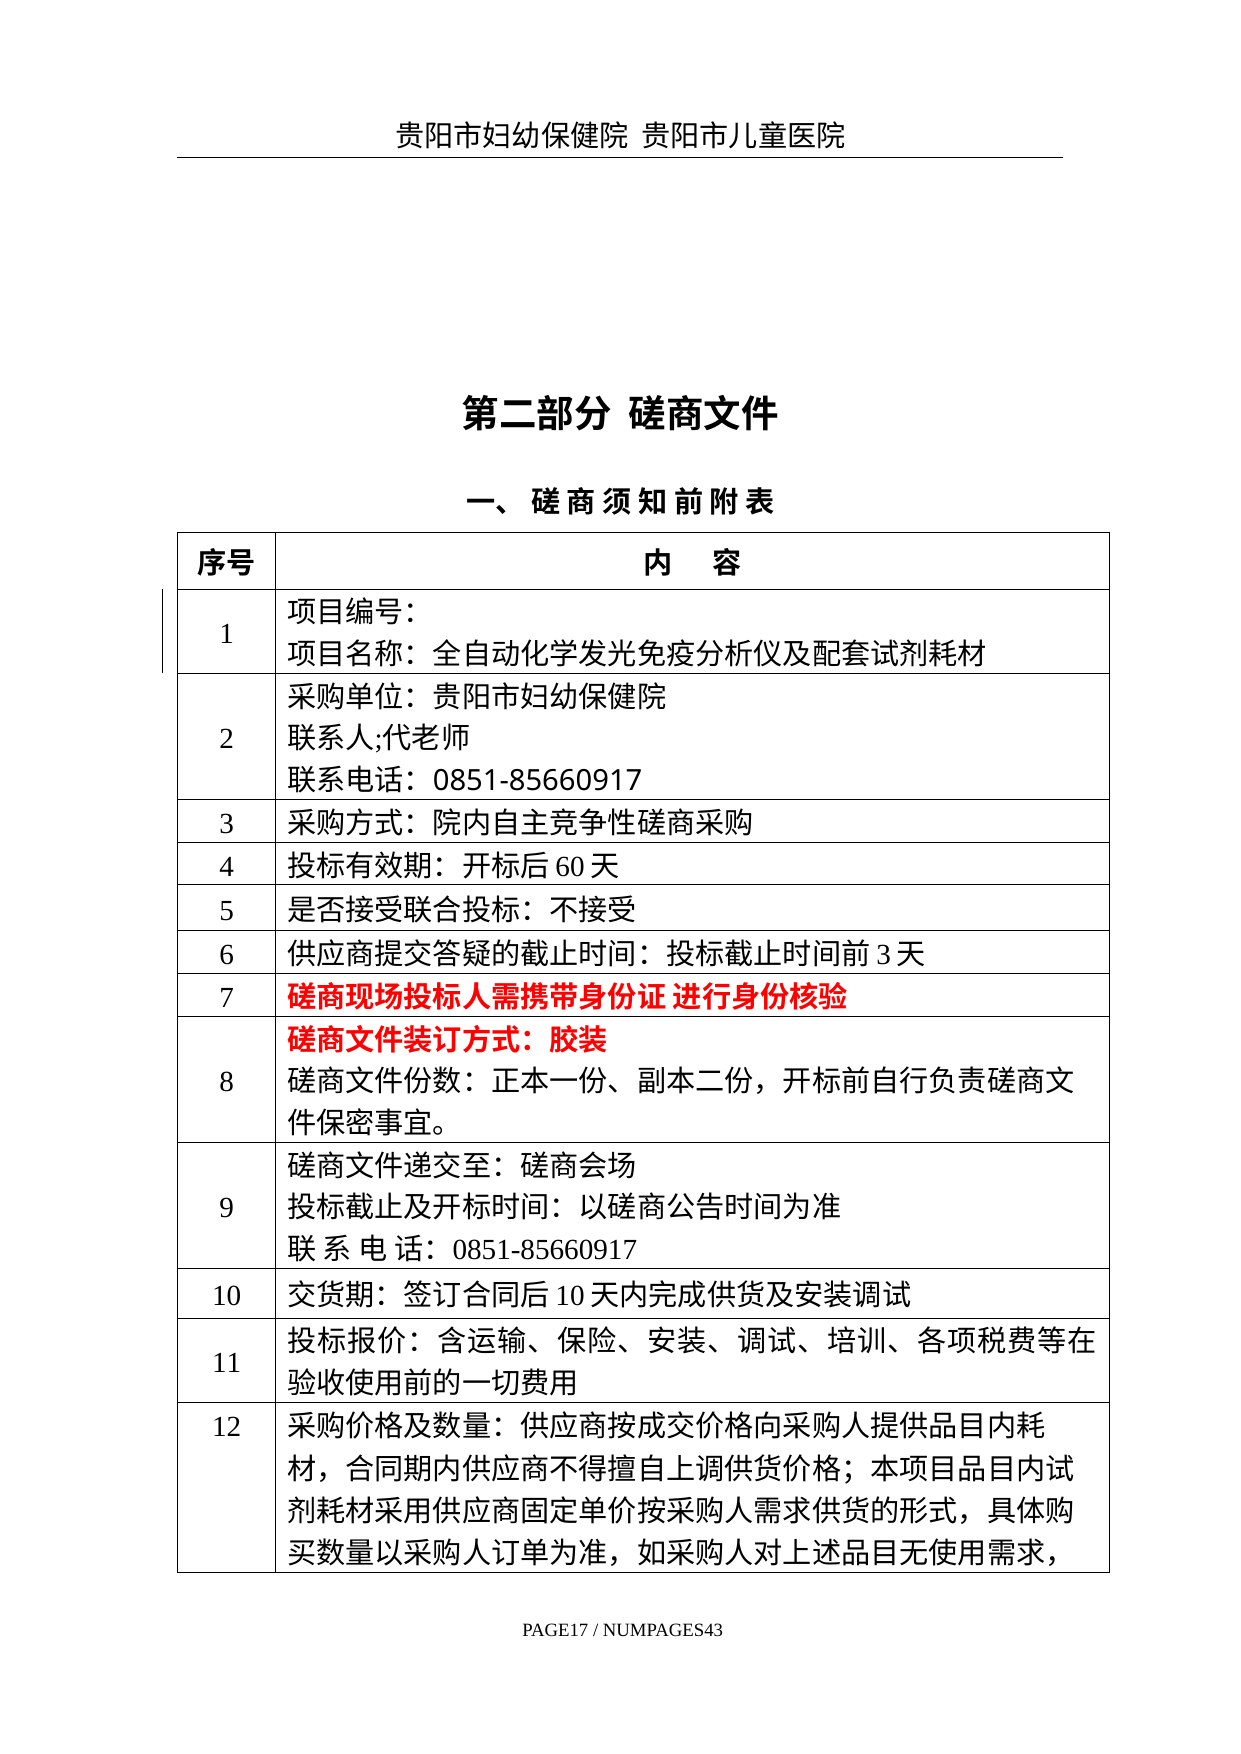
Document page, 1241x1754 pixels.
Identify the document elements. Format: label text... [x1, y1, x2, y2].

table_cell 采购单位：贵阳市妇幼保健院 联系人;代老师 联系电话：0851-85660917 [276, 674, 1109, 799]
table_cell 8 [178, 1017, 275, 1142]
table_cell 5 [178, 885, 275, 930]
table_header 内 容 [276, 533, 1109, 588]
table_cell 9 [178, 1143, 275, 1268]
table_cell 11 [178, 1319, 275, 1402]
table_cell 采购方式：院内自主竞争性磋商采购 [276, 800, 1109, 842]
table_cell 项目编号： 项目名称：全自动化学发光免疫分析仪及配套试剂耗材 [276, 590, 1109, 673]
table_cell 磋商文件递交至：磋商会场 投标截止及开标时间：以磋商公告时间为准 联 系 电 话：0851-85660917 [276, 1143, 1109, 1268]
table_cell 4 [178, 843, 275, 884]
table_cell 2 [178, 674, 275, 799]
table_cell 磋商现场投标人需携带身份证 进行身份核验 [276, 974, 1109, 1016]
table_cell 是否接受联合投标：不接受 [276, 885, 1109, 930]
table_cell 交货期：签订合同后10天内完成供货及安装调试 [276, 1269, 1109, 1317]
table_cell 磋商文件装订方式：胶装 磋商文件份数：正本一份、副本二份，开标前自行负责磋商文件保密事宜。 [276, 1017, 1109, 1142]
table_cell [276, 1403, 1109, 1572]
subtitle 第二部分 磋商文件 [177, 384, 1063, 439]
subtitle 一、 磋 商 须 知 前 附 表 [177, 479, 1063, 521]
table_cell 6 [178, 931, 275, 973]
table_cell 供应商提交答疑的截止时间：投标截止时间前3天 [276, 931, 1109, 973]
table_cell 10 [178, 1269, 275, 1317]
table_cell 1 [178, 590, 275, 673]
table_cell 3 [178, 800, 275, 842]
table_cell 投标报价：含运输、保险、安装、调试、培训、各项税费等在验收使用前的一切费用 [276, 1319, 1109, 1402]
table_header 序号 [178, 533, 275, 588]
table_cell 7 [178, 974, 275, 1016]
table_cell 12 [178, 1403, 275, 1572]
table_cell 投标有效期：开标后60天 [276, 843, 1109, 884]
